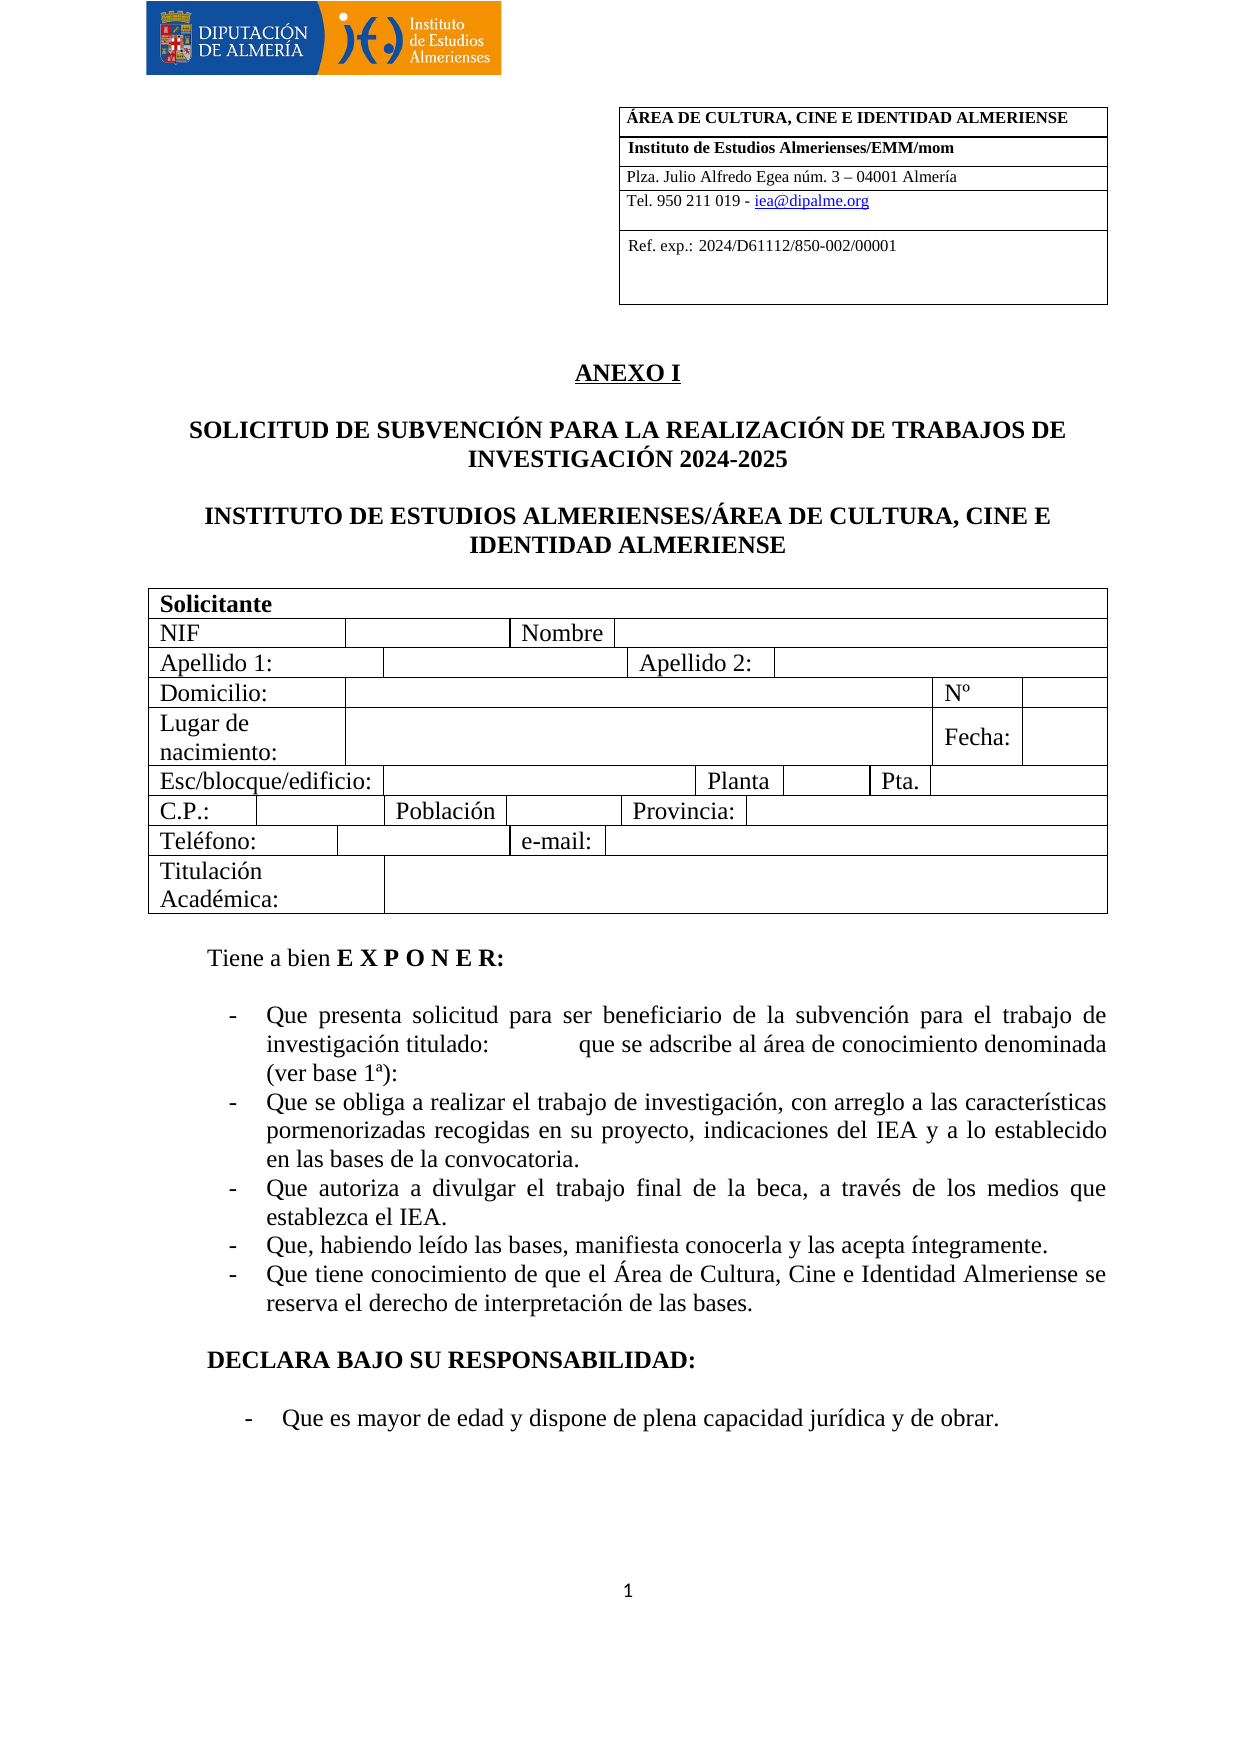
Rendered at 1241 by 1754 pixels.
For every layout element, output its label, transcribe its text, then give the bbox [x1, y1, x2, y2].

table_cell [346, 619, 509, 647]
text ANEXO I [148, 358, 1108, 386]
table_cell Nombre [511, 619, 614, 647]
list Que se obliga a realizar el trabajo de investigación, con arreglo a las características pormenorizadas recogidas en su proyecto, indicaciones del IEA y a lo establecido en las bases de la convocatoria. [228, 1087, 1108, 1173]
table_cell [384, 766, 695, 795]
table_cell [346, 708, 932, 765]
table_cell Apellido 2: [628, 648, 774, 677]
table_cell Esc/blocque/edificio: [149, 766, 383, 795]
text SOLICITUD DE SUBVENCIÓN PARA LA REALIZACIÓN DE TRABAJOS DE INVESTIGACIÓN 2024-2025 [148, 415, 1108, 473]
list Que es mayor de edad y dispone de plena capacidad jurídica y de obrar. [244, 1403, 1108, 1432]
table_cell [784, 766, 869, 795]
table_cell [747, 796, 1107, 825]
list Que, habiendo leído las bases, manifiesta conocerla y las acepta íntegramente. [228, 1231, 1108, 1259]
table_cell [606, 826, 1107, 855]
table_cell [931, 766, 1107, 795]
table_cell Nº [933, 678, 1022, 707]
table_cell NIF [149, 619, 345, 647]
table_header Solicitante [149, 589, 1107, 617]
table_cell [775, 648, 1107, 677]
table_cell Fecha: [933, 708, 1022, 765]
list Que presenta solicitud para ser beneficiario de la subvención para el trabajo de investigación titulado: que se adscribe al área de conocimiento denominada (ver base 1ª): [228, 1001, 1108, 1087]
table_cell [507, 796, 621, 825]
picture [146, 1, 502, 75]
table_cell Apellido 1: [149, 648, 383, 677]
table_cell [338, 826, 509, 855]
table_cell [1023, 708, 1107, 765]
table_cell Titulación Académica: [149, 856, 384, 913]
table_cell [385, 856, 1107, 913]
table_cell C.P.: [149, 796, 256, 825]
table_cell [346, 678, 932, 707]
table_cell Población [385, 796, 506, 825]
text INSTITUTO DE ESTUDIOS ALMERIENSES/ÁREA DE CULTURA, CINE E IDENTIDAD ALMERIENSE [148, 501, 1108, 559]
list Que tiene conocimiento de que el Área de Cultura, Cine e Identidad Almeriense se reserva el derecho de interpretación de las bases. [228, 1259, 1108, 1317]
table_cell [615, 619, 1107, 647]
table_cell [1023, 678, 1107, 707]
text Tiene a bien E X P O N E R: [148, 943, 1108, 972]
table_cell Planta [696, 766, 783, 795]
table_cell Lugar de nacimiento: [149, 708, 345, 765]
table_cell e-mail: [511, 826, 605, 855]
table_cell [257, 796, 384, 825]
table_cell Domicilio: [149, 678, 345, 707]
table_cell Pta. [871, 766, 930, 795]
table_cell [384, 648, 627, 677]
table_cell Teléfono: [149, 826, 337, 855]
text DECLARA BAJO SU RESPONSABILIDAD: [148, 1346, 1108, 1374]
list Que autoriza a divulgar el trabajo final de la beca, a través de los medios que establezca el IEA. [228, 1173, 1108, 1231]
table_cell Provincia: [622, 796, 746, 825]
